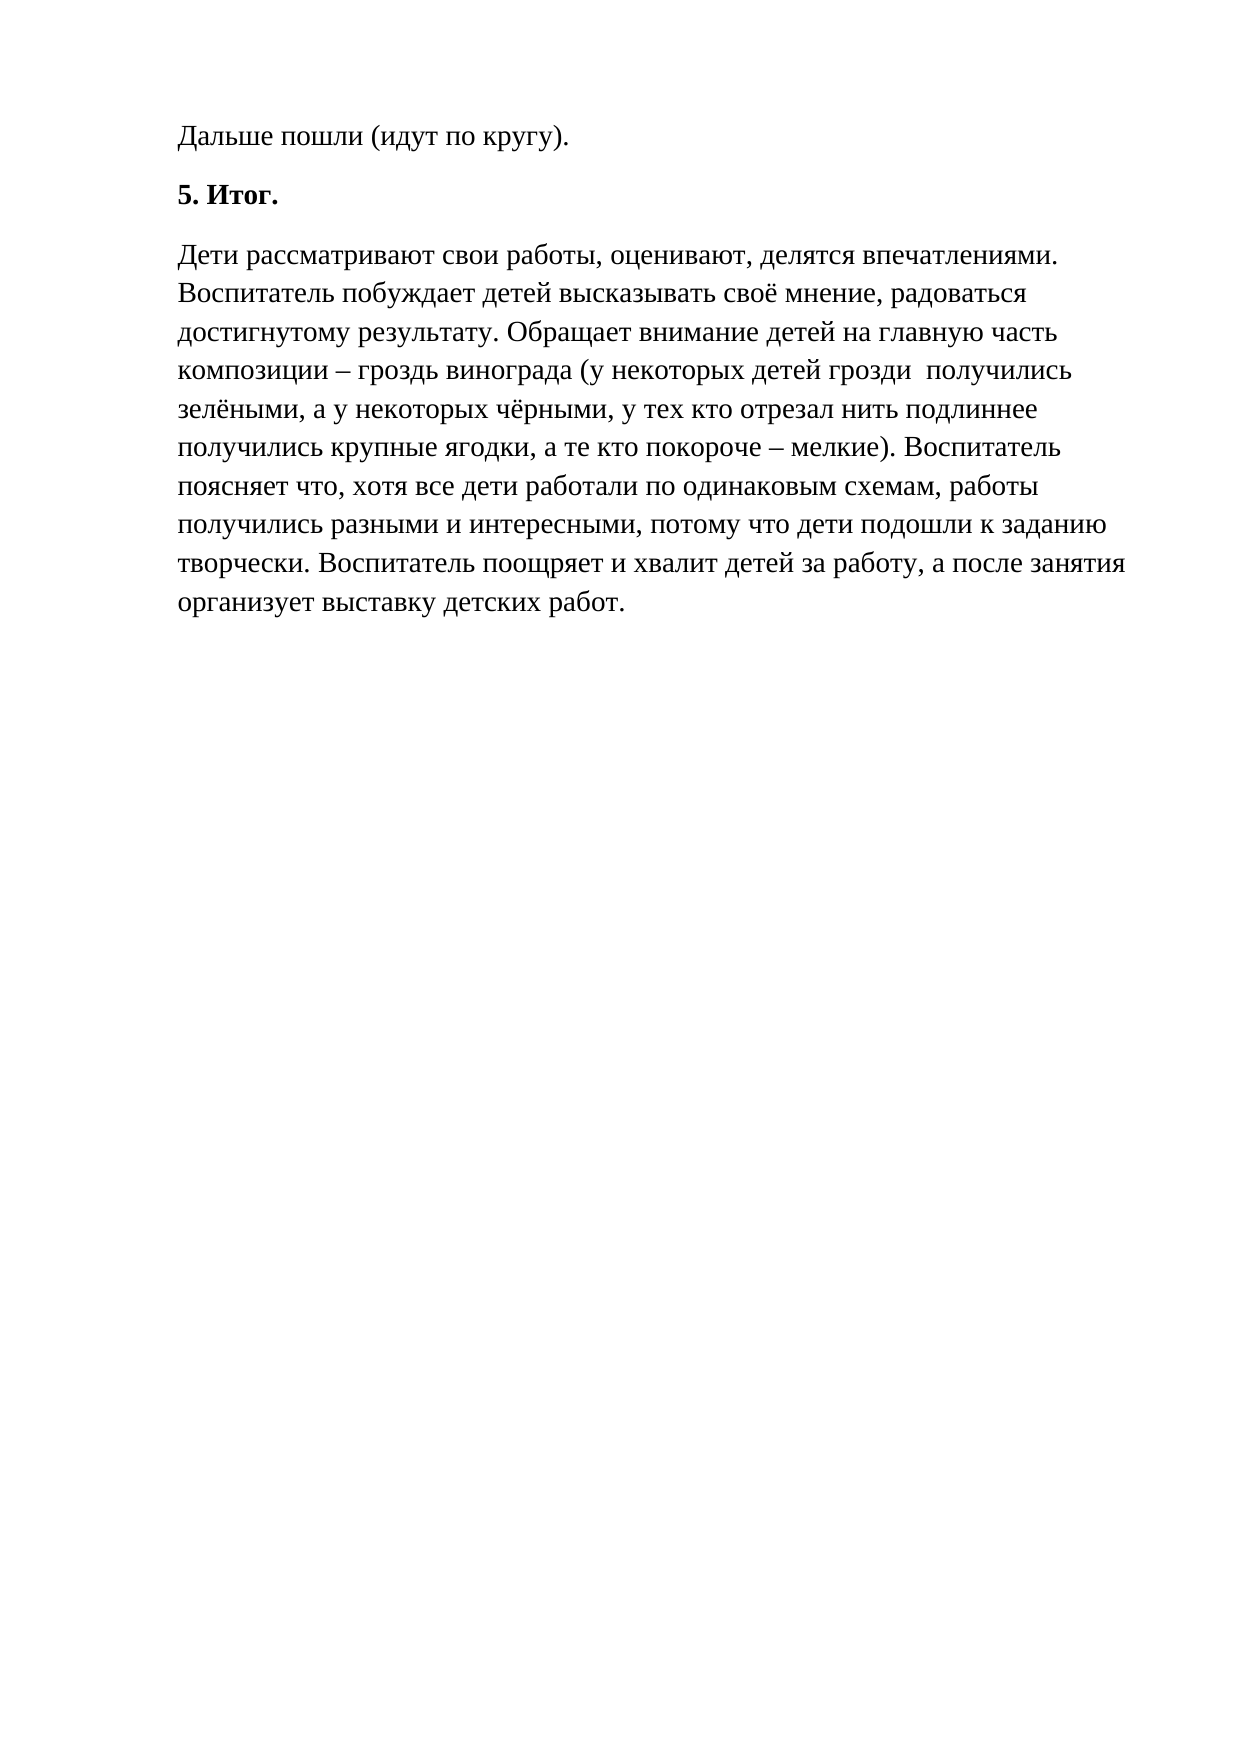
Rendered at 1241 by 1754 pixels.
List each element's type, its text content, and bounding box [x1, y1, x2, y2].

text 5. Итог. [177, 177, 1152, 211]
text Дальше пошли (идут по кругу). [177, 118, 1152, 152]
text Дети рассматривают свои работы, оценивают, делятся впечатлениями. Воспитатель побуждает детей высказывать своё мнение, радоваться достигнутому результату. Обращает внимание детей на главную часть композиции – гроздь винограда (у некоторых детей грозди получились зелёными, а у некоторых чёрными, у тех кто отрезал нить подлиннее получились крупные ягодки, а те кто покороче – мелкие). Воспитатель поясняет что, хотя все дети работали по одинаковым схемам, работы получились разными и интересными, потому что дети подошли к заданию творчески. Воспитатель поощряет и хвалит детей за работу, а после занятия организует выставку детских работ. [177, 237, 1152, 617]
